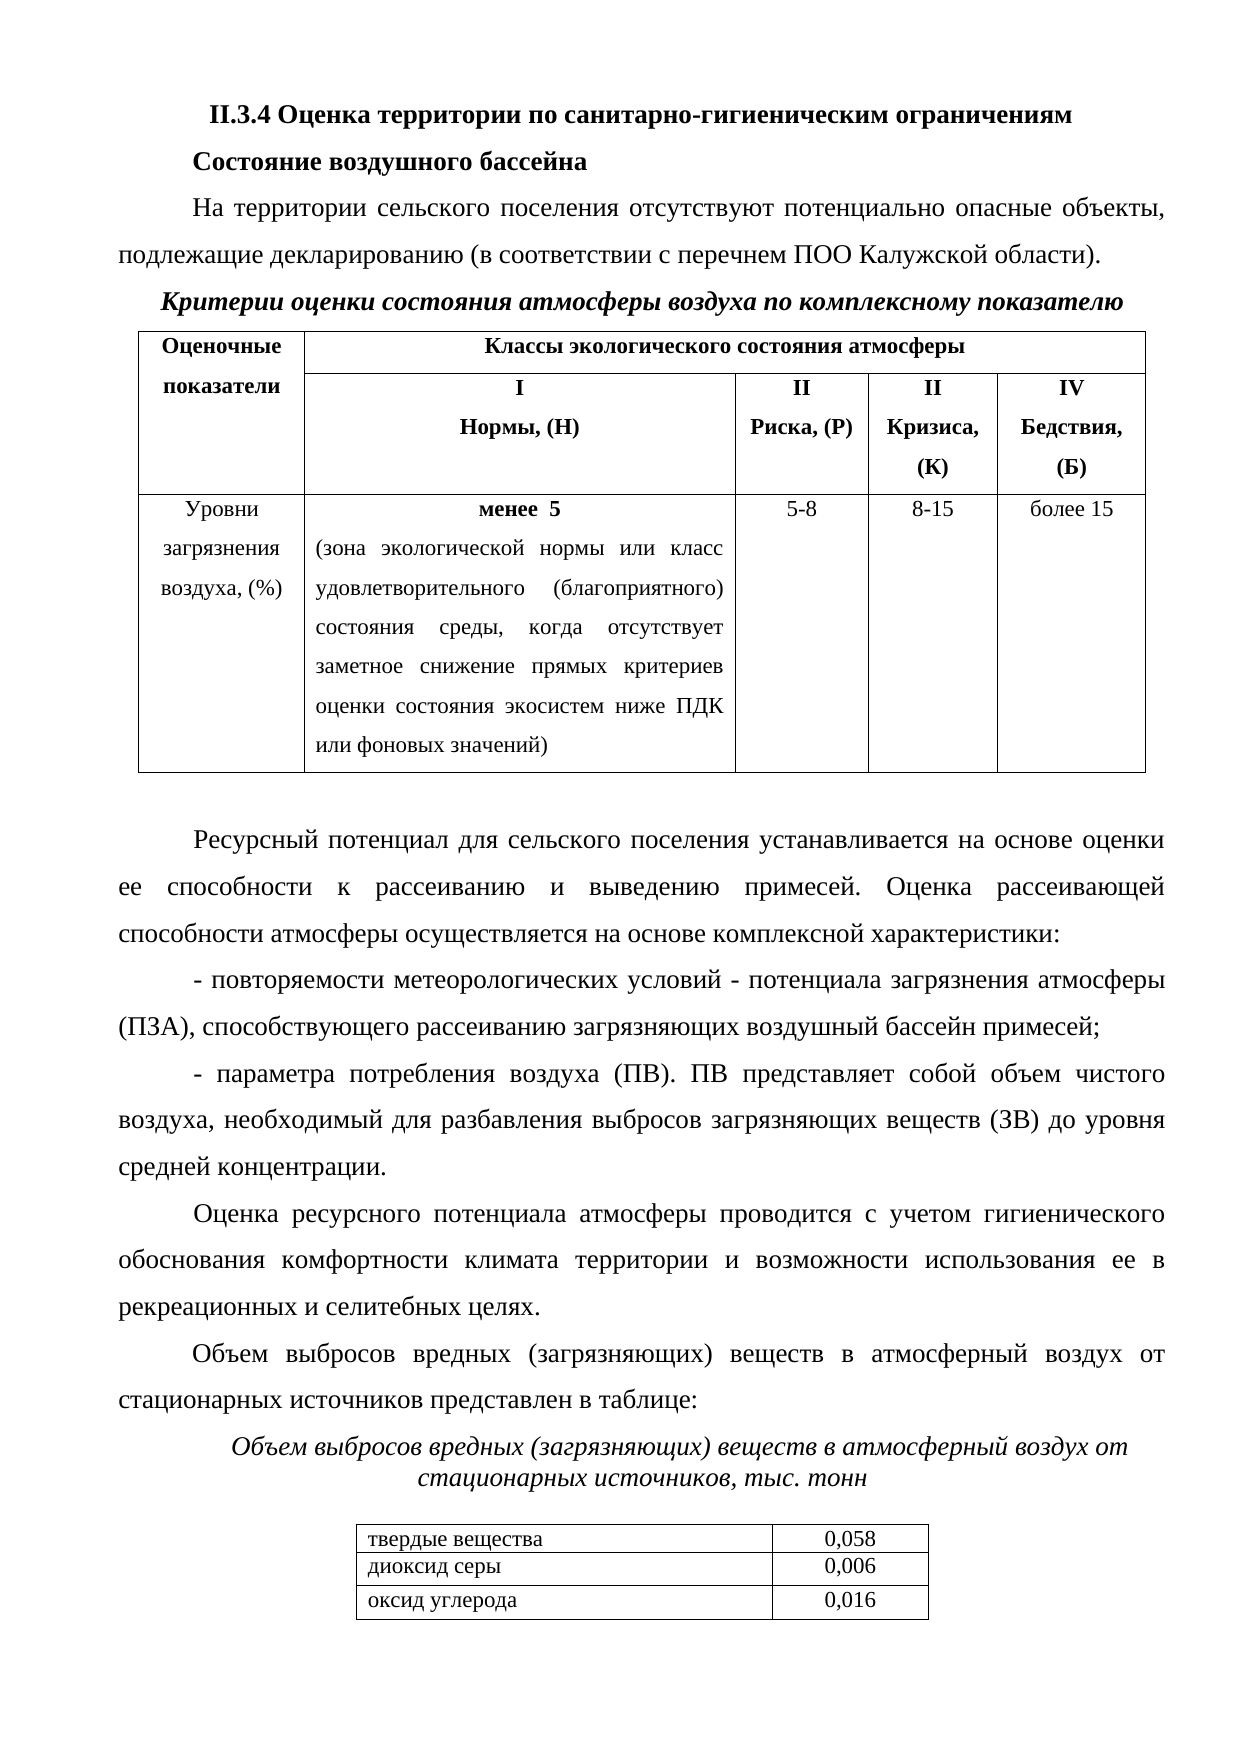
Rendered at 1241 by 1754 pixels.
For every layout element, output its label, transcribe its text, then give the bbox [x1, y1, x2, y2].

text Критерии оценки состояния атмосферы воздуха по комплексному показателю [118, 284, 1167, 316]
table_header Классы экологического состояния атмосферы [305, 332, 1145, 373]
table_header твердые вещества [357, 1525, 772, 1552]
text На территории сельского поселения отсутствуют потенциально опасные объекты, подлежащие декларированию (в соответствии с перечнем ПОО Калужской области). [118, 191, 1167, 269]
table_cell более 15 [998, 495, 1145, 772]
table_cell 0,006 [773, 1553, 928, 1585]
table_header 0,058 [773, 1525, 928, 1552]
table_header Оценочные показатели [139, 332, 304, 493]
text - повторяемости метеорологических условий - потенциала загрязнения атмосферы (ПЗА), способствующего рассеиванию загрязняющих воздушный бассейн примесей; [118, 963, 1167, 1041]
table_cell диоксид серы [357, 1553, 772, 1585]
table_cell 5-8 [736, 495, 868, 772]
text Объем выбросов вредных (загрязняющих) веществ в атмосферный воздух от стационарных источников представлен в таблице: [118, 1337, 1167, 1414]
table_cell 0,016 [773, 1586, 928, 1619]
table_cell I Нормы, (Н) [305, 374, 735, 493]
text Объем выбросов вредных (загрязняющих) веществ в атмосферный воздух от стационарных источников, тыс. тонн [118, 1430, 1167, 1492]
table_cell менее 5 (зона экологической нормы или класс удовлетворительного (благоприятного) состояния среды, когда отсутствует заметное снижение прямых критериев оценки состояния экосистем ниже ПДК или фоновых значений) [305, 495, 735, 772]
table_cell IV Бедствия, (Б) [998, 374, 1145, 493]
table_cell II Кризиса, (К) [869, 374, 997, 493]
text Состояние воздушного бассейна [118, 144, 1167, 176]
subtitle II.3.4 Оценка территории по санитарно-гигиеническим ограничениям [118, 98, 1167, 129]
table_cell оксид углерода [357, 1586, 772, 1619]
table_cell 8-15 [869, 495, 997, 772]
text Оценка ресурсного потенциала атмосферы проводится с учетом гигиенического обоснования комфортности климата территории и возможности использования ее в рекреационных и селитебных целях. [118, 1197, 1167, 1321]
table_cell II Риска, (Р) [736, 374, 868, 493]
text - параметра потребления воздуха (ПВ). ПВ представляет собой объем чистого воздуха, необходимый для разбавления выбросов загрязняющих веществ (ЗВ) до уровня средней концентрации. [118, 1057, 1167, 1181]
table_cell Уровни загрязнения воздуха, (%) [139, 495, 304, 772]
text Ресурсный потенциал для сельского поселения устанавливается на основе оценки ее способности к рассеиванию и выведению примесей. Оценка рассеивающей способности атмосферы осуществляется на основе комплексной характеристики: [118, 823, 1167, 948]
